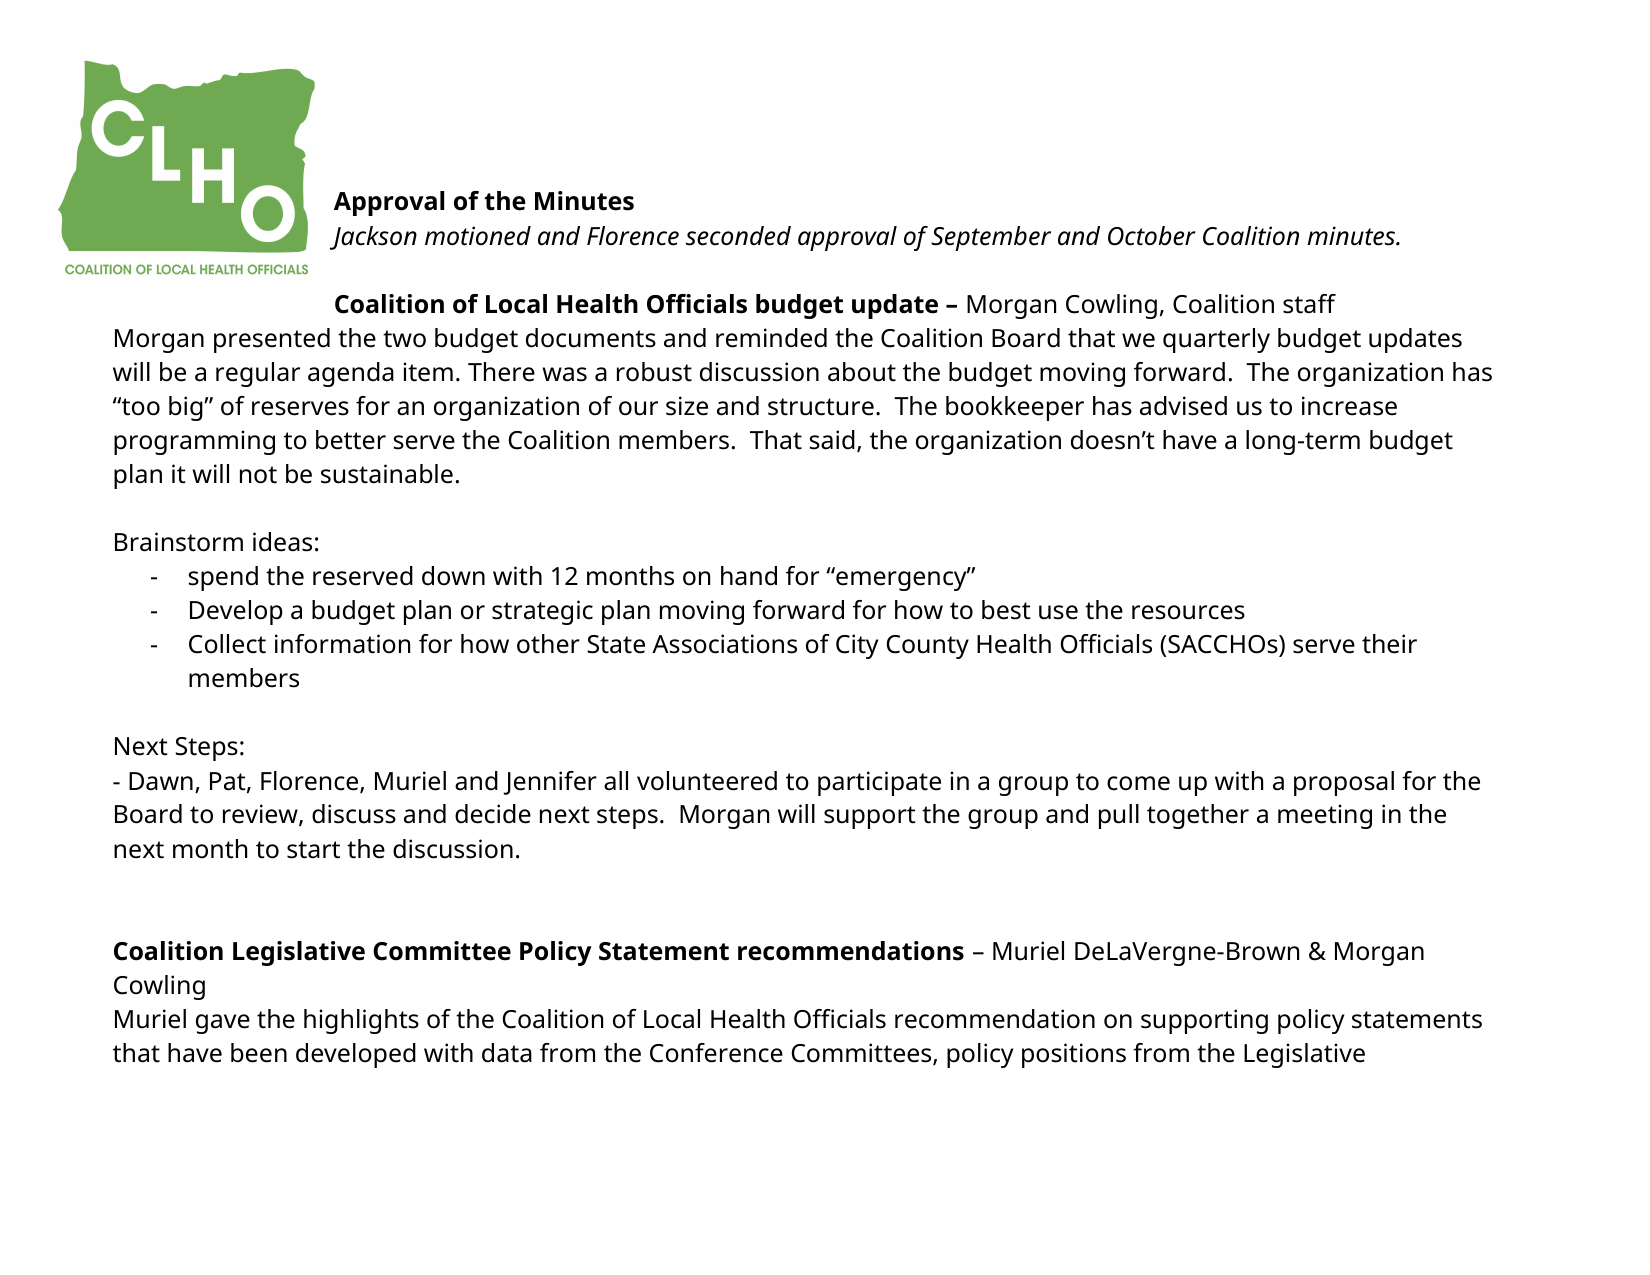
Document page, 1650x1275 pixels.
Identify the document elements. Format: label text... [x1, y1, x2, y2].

list Collect information for how other State Associations of City County Health Officials (SACCHOs) serve their members [150, 627, 1500, 695]
text Coalition of Local Health Officials budget update – Morgan Cowling, Coalition staff [112, 286, 1500, 320]
text Coalition Legislative Committee Policy Statement recommendations – Muriel DeLaVergne-Brown & Morgan Cowling [112, 933, 1500, 1002]
text Jackson motioned and Florence seconded approval of September and October Coalition minutes. [315, 218, 1500, 252]
list Develop a budget plan or strategic plan moving forward for how to best use the resources [150, 593, 1500, 627]
text Brainstorm ideas: [112, 525, 1500, 559]
text Morgan presented the two budget documents and reminded the Coalition Board that we quarterly budget updates will be a regular agenda item. There was a robust discussion about the budget moving forward. The organization has “too big” of reserves for an organization of our size and structure. The bookkeeper has advised us to increase programming to better serve the Coalition members. That said, the organization doesn’t have a long-term budget plan it will not be sustainable. [112, 320, 1500, 491]
text Approval of the Minutes [315, 184, 1500, 218]
picture [56, 37, 315, 288]
text - Dawn, Pat, Florence, Muriel and Jennifer all volunteered to participate in a group to come up with a proposal for the Board to review, discuss and decide next steps. Morgan will support the group and pull together a meeting in the next month to start the discussion. [112, 763, 1500, 865]
text Next Steps: [112, 729, 1500, 763]
list spend the reserved down with 12 months on hand for “emergency” [150, 559, 1500, 593]
